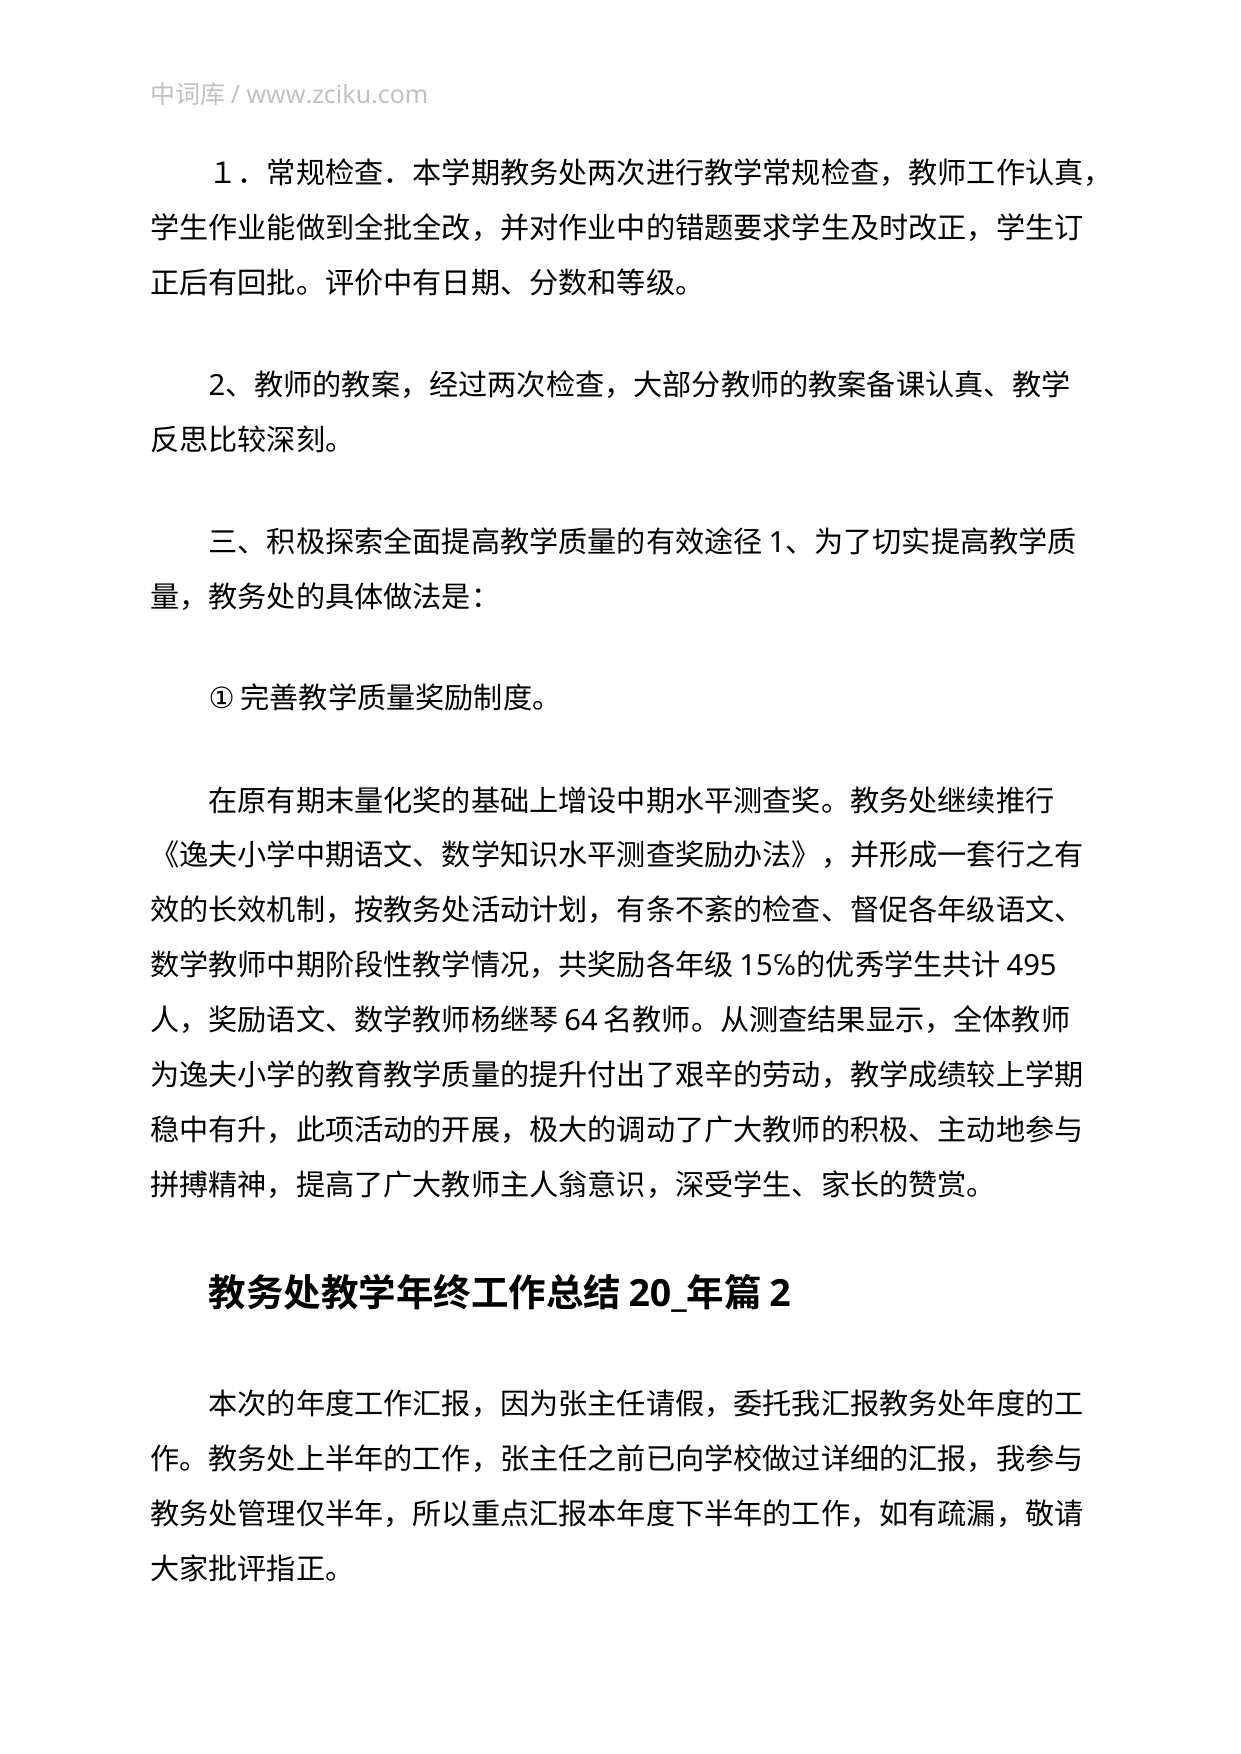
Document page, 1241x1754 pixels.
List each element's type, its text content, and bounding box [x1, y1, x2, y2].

text ①完善教学质量奖励制度。 [150, 675, 1090, 717]
text 2、教师的教案，经过两次检查，大部分教师的教案备课认真、教学反思比较深刻。 [150, 362, 1090, 459]
text 在原有期末量化奖的基础上增设中期水平测查奖。教务处继续推行《逸夫小学中期语文、数学知识水平测查奖励办法》，并形成一套行之有效的长效机制，按教务处活动计划，有条不紊的检查、督促各年级语文、数学教师中期阶段性教学情况，共奖励各年级15℅的优秀学生共计495人，奖励语文、数学教师杨继琴64名教师。从测查结果显示，全体教师为逸夫小学的教育教学质量的提升付出了艰辛的劳动，教学成绩较上学期稳中有升，此项活动的开展，极大的调动了广大教师的积极、主动地参与拼搏精神，提高了广大教师主人翁意识，深受学生、家长的赞赏。 [150, 777, 1090, 1204]
text １．常规检查．本学期教务处两次进行教学常规检查，教师工作认真，学生作业能做到全批全改，并对作业中的错题要求学生及时改正，学生订正后有回批。评价中有日期、分数和等级。 [150, 150, 1090, 302]
text 教务处教学年终工作总结20_年篇2 [150, 1263, 1090, 1318]
text 三、积极探索全面提高教学质量的有效途径1、为了切实提高教学质量，教务处的具体做法是： [150, 518, 1090, 616]
text 本次的年度工作汇报，因为张主任请假，委托我汇报教务处年度的工作。教务处上半年的工作，张主任之前已向学校做过详细的汇报，我参与教务处管理仅半年，所以重点汇报本年度下半年的工作，如有疏漏，敬请大家批评指正。 [150, 1381, 1090, 1588]
